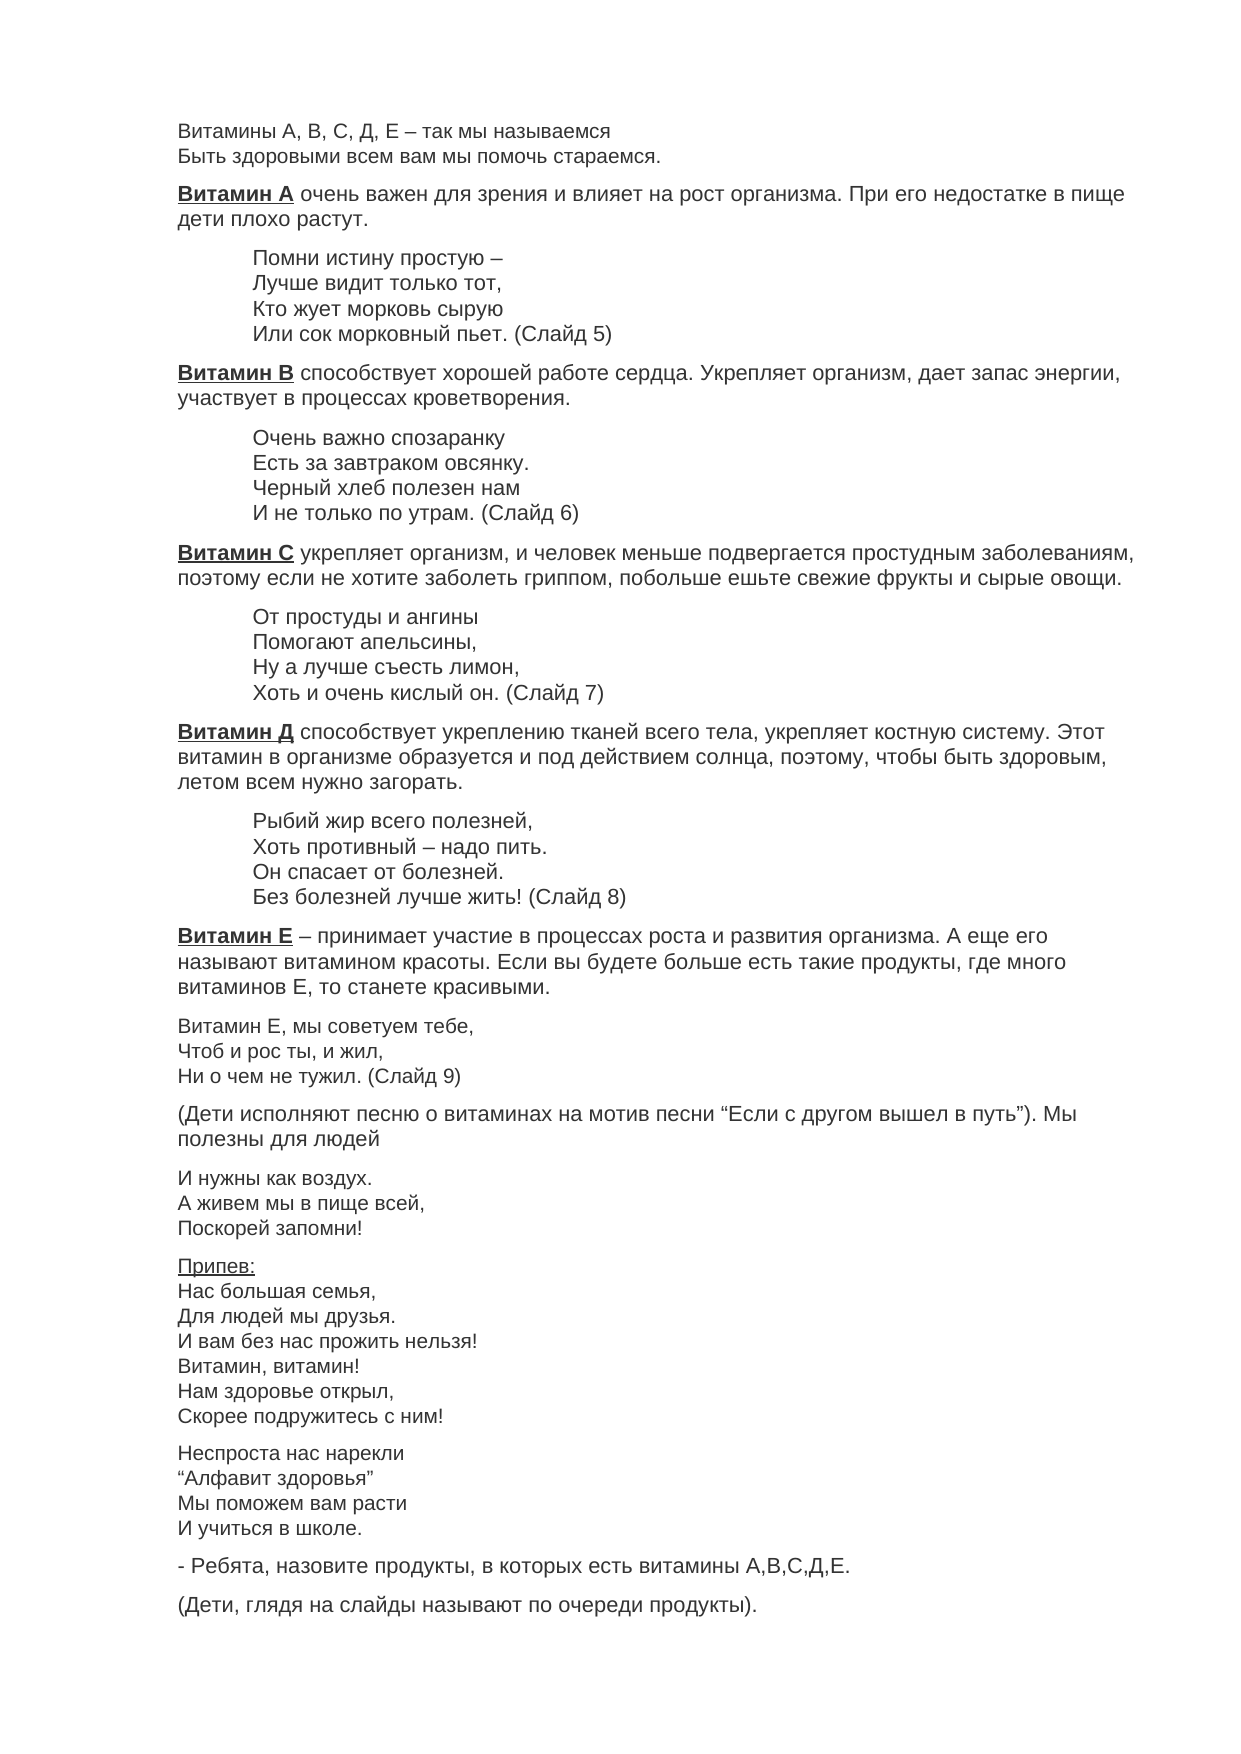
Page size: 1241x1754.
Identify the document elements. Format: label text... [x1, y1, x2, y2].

text Витамин Д способствует укреплению тканей всего тела, укрепляет костную систему. Этот витамин в организме образуется и под действием солнца, поэтому, чтобы быть здоровым, летом всем нужно загорать. [177, 719, 1152, 794]
text (Дети исполняют песню о витаминах на мотив песни “Если с другом вышел в путь”). Мы полезны для людей [177, 1101, 1152, 1151]
text Очень важно спозаранку Есть за завтраком овсянку. Черный хлеб полезен нам И не только по утрам. (Слайд 6) [252, 424, 1152, 525]
text Витамин Е, мы советуем тебе, Чтоб и рос ты, и жил, Ни о чем не тужил. (Слайд 9) [177, 1013, 1152, 1088]
text Припев: [177, 1252, 1152, 1277]
text Помни истину простую – Лучше видит только тот, Кто жует морковь сырую Или сок морковный пьет. (Слайд 5) [252, 245, 1152, 346]
text (Дети, глядя на слайды называют по очереди продукты). [177, 1592, 1152, 1617]
text И нужны как воздух. А живем мы в пище всей, Поскорей запомни! [177, 1165, 1152, 1240]
text Витамин С укрепляет организм, и человек меньше подвергается простудным заболеваниям, поэтому если не хотите заболеть гриппом, побольше ешьте свежие фрукты и сырые овощи. [177, 539, 1152, 590]
text - Ребята, назовите продукты, в которых есть витамины А,В,С,Д,Е. [177, 1552, 1152, 1578]
text Витамины А, В, С, Д, Е – так мы называемся Быть здоровыми всем вам мы помочь стараемся. [177, 118, 1152, 168]
text От простуды и ангины Помогают апельсины, Ну а лучше съесть лимон, Хоть и очень кислый он. (Слайд 7) [252, 604, 1152, 705]
text Неспроста нас нарекли “Алфавит здоровья” Мы поможем вам расти И учиться в школе. [177, 1440, 1152, 1540]
text Витамин Е – принимает участие в процессах роста и развития организма. А еще его называют витамином красоты. Если вы будете больше есть такие продукты, где много витаминов Е, то станете красивыми. [177, 923, 1152, 999]
text Витамин А очень важен для зрения и влияет на рост организма. При его недостатке в пище дети плохо растут. [177, 181, 1152, 231]
text Рыбий жир всего полезней, Хоть противный – надо пить. Он спасает от болезней. Без болезней лучше жить! (Слайд 8) [252, 808, 1152, 909]
text Витамин В способствует хорошей работе сердца. Укрепляет организм, дает запас энергии, участвует в процессах кроветворения. [177, 360, 1152, 410]
text Нас большая семья, Для людей мы друзья. И вам без нас прожить нельзя! Витамин, витамин! Нам здоровье открыл, Скорее подружитесь с ним! [177, 1277, 1152, 1427]
